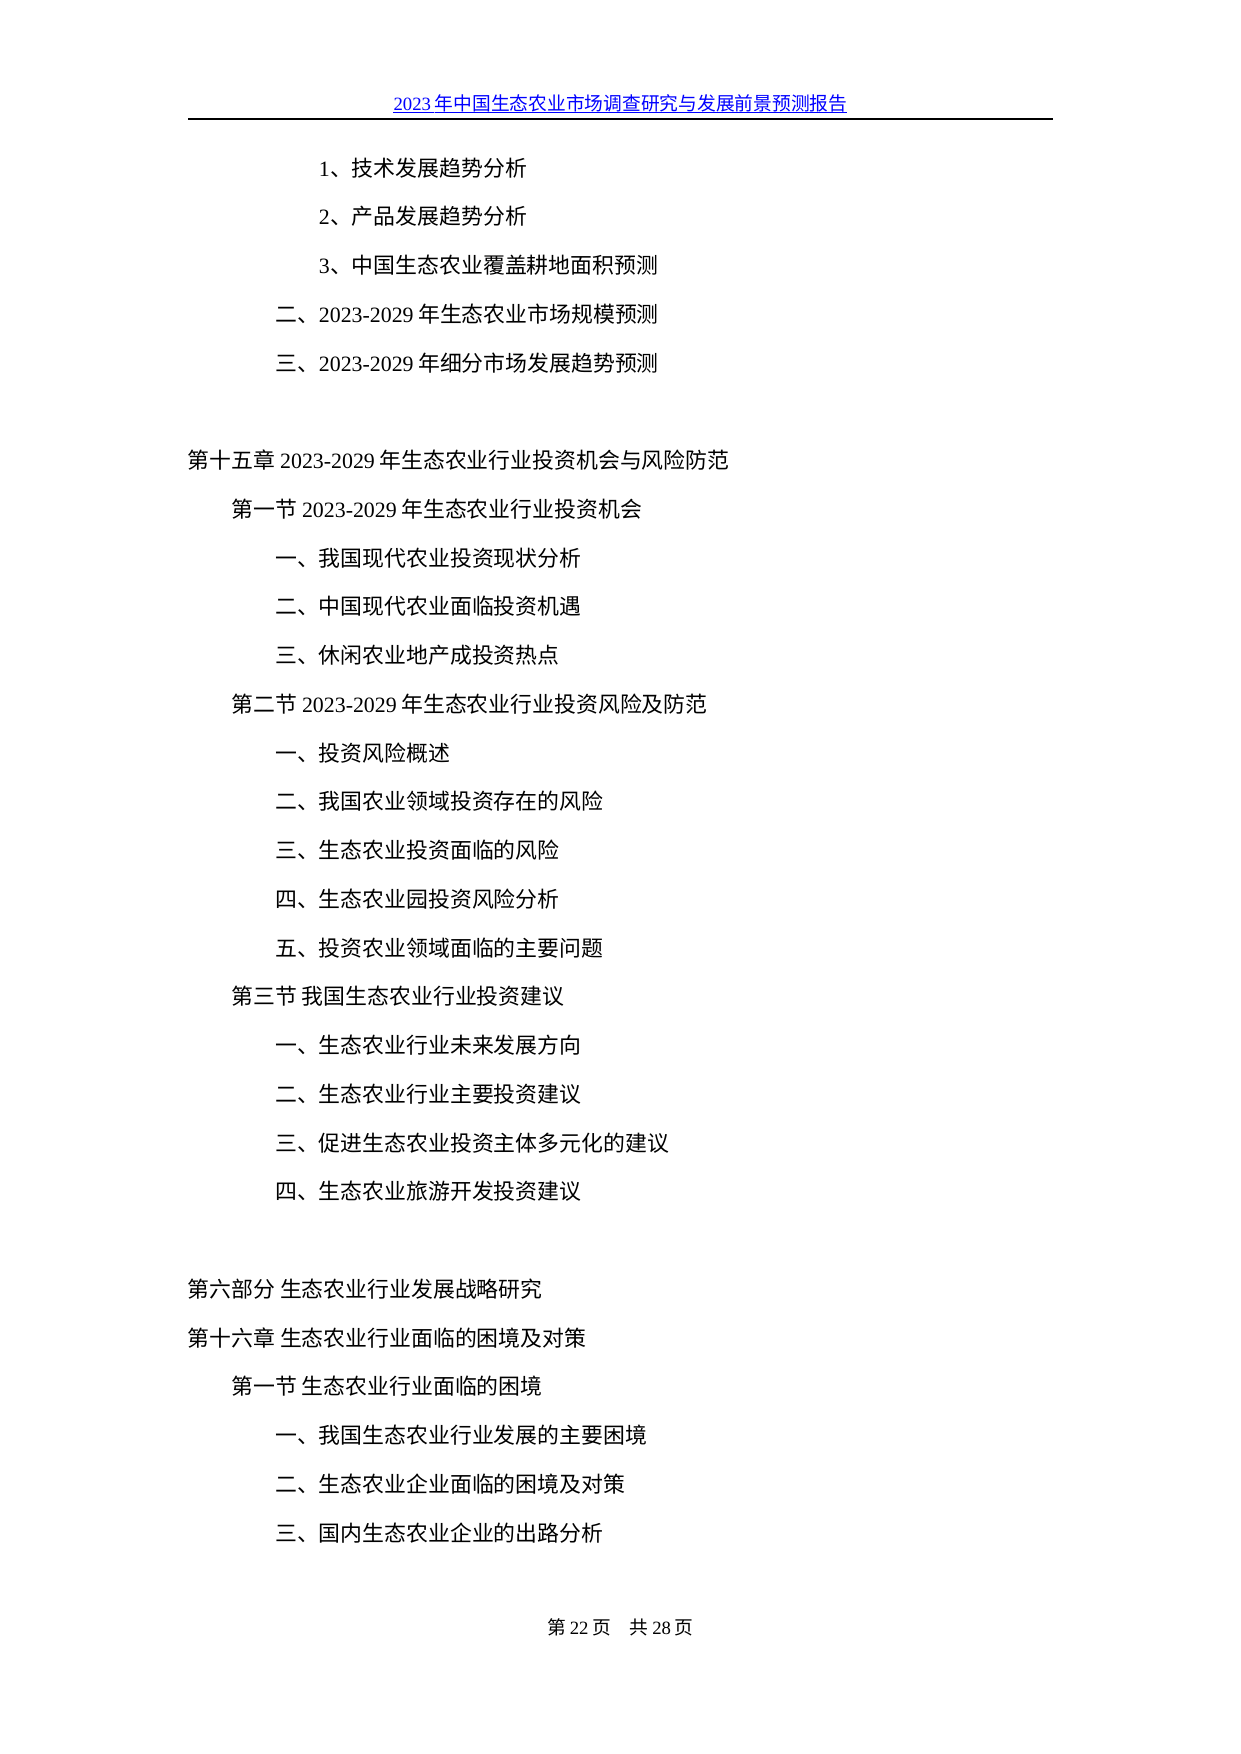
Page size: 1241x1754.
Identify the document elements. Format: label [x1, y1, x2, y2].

text [187, 150, 1053, 1548]
